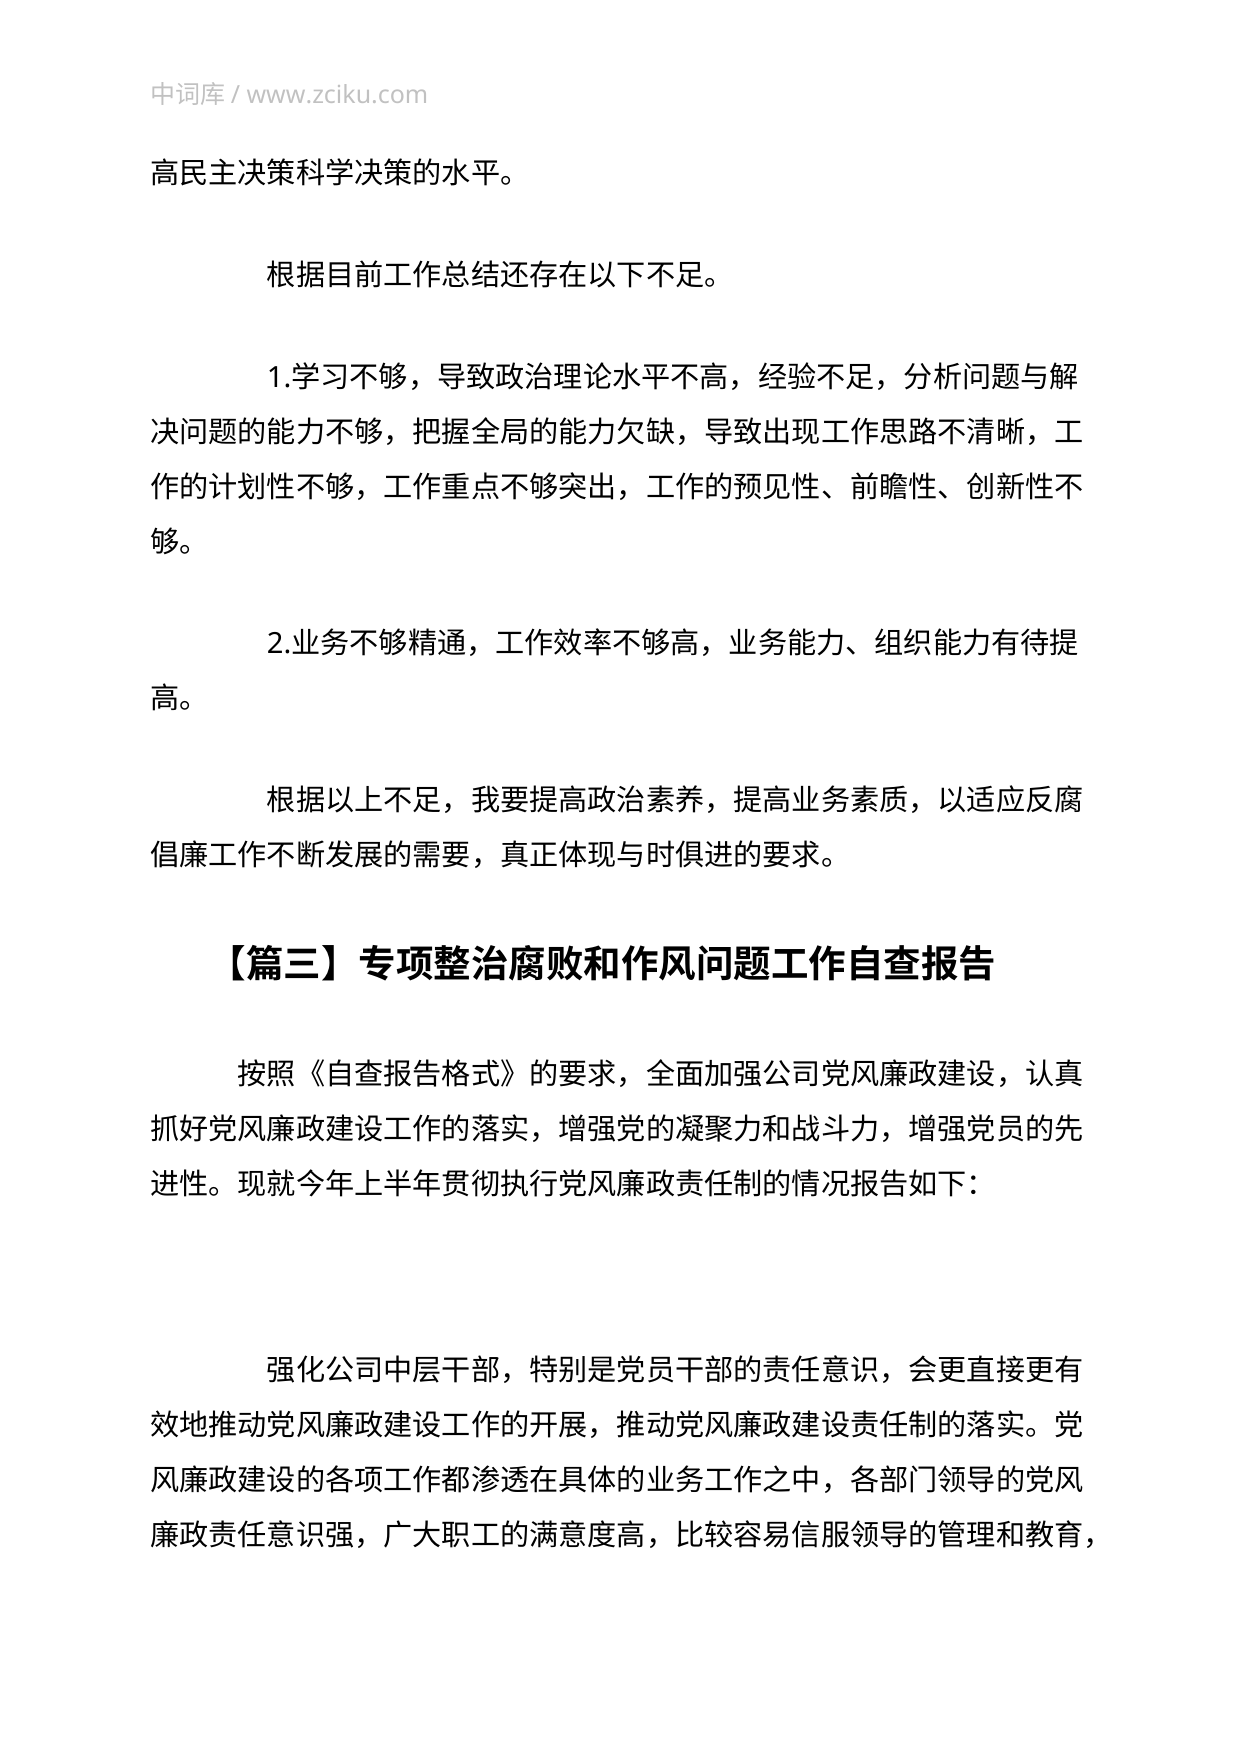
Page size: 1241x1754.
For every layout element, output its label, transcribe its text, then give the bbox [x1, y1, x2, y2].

text 根据目前工作总结还存在以下不足。 [150, 252, 1090, 294]
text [150, 1347, 1090, 1554]
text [150, 150, 1090, 192]
text 【篇三】专项整治腐败和作风问题工作自查报告 [150, 933, 1090, 988]
text 按照《自查报告格式》的要求，全面加强公司党风廉政建设，认真抓好党风廉政建设工作的落实，增强党的凝聚力和战斗力，增强党员的先进性。现就今年上半年贯彻执行党风廉政责任制的情况报告如下： [150, 1051, 1090, 1203]
text 1.学习不够，导致政治理论水平不高，经验不足，分析问题与解决问题的能力不够，把握全局的能力欠缺，导致出现工作思路不清晰，工作的计划性不够，工作重点不够突出，工作的预见性、前瞻性、创新性不够。 [150, 353, 1090, 561]
text 根据以上不足，我要提高政治素养，提高业务素质，以适应反腐倡廉工作不断发展的需要，真正体现与时俱进的要求。 [150, 777, 1090, 874]
text 2.业务不够精通，工作效率不够高，业务能力、组织能力有待提高。 [150, 620, 1090, 717]
